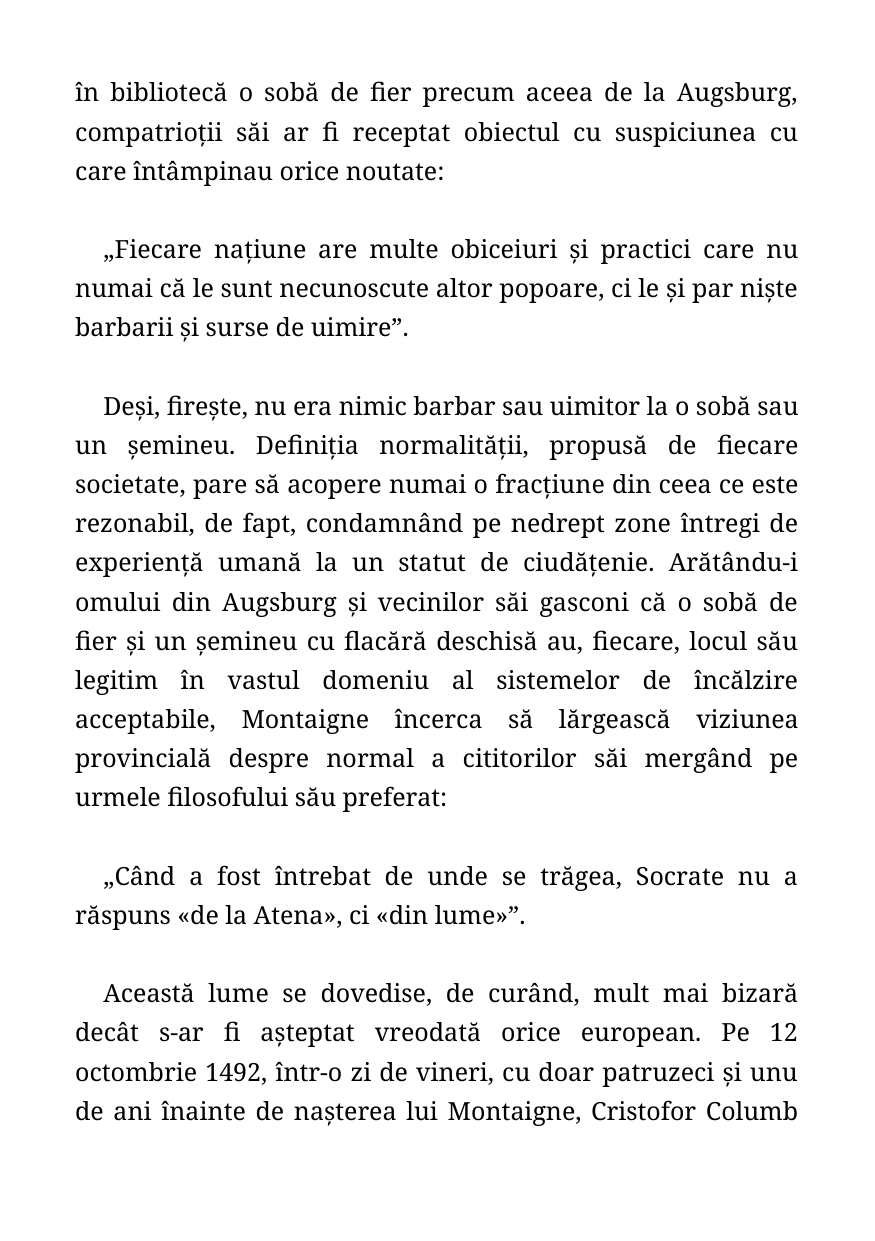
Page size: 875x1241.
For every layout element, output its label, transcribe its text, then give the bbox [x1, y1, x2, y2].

text Deși, firește, nu era nimic barbar sau uimitor la o sobă sau un șemineu. Definiția normalității, propusă de fiecare societate, pare să acopere numai o fracțiune din ceea ce este rezonabil, de fapt, condamnând pe nedrept zone întregi de experiență umană la un statut de ciudățenie. Arătându-i omului din Augsburg și vecinilor săi gasconi că o sobă de fier și un șemineu cu flacără deschisă au, fiecare, locul său legitim în vastul domeniu al sistemelor de încălzire acceptabile, Montaigne încerca să lărgească viziunea provincială despre normal a cititorilor săi mergând pe urmele filosofului său preferat: [75, 388, 799, 814]
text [75, 976, 799, 1127]
text „Fiecare națiune are multe obiceiuri și practici care nu numai că le sunt necunoscute altor popoare, ci le și par niște barbarii și surse de uimire”. [75, 232, 799, 344]
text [75, 75, 799, 187]
text „Când a fost întrebat de unde se trăgea, Socrate nu a răspuns «de la Atena», ci «din lume»”. [75, 858, 799, 932]
